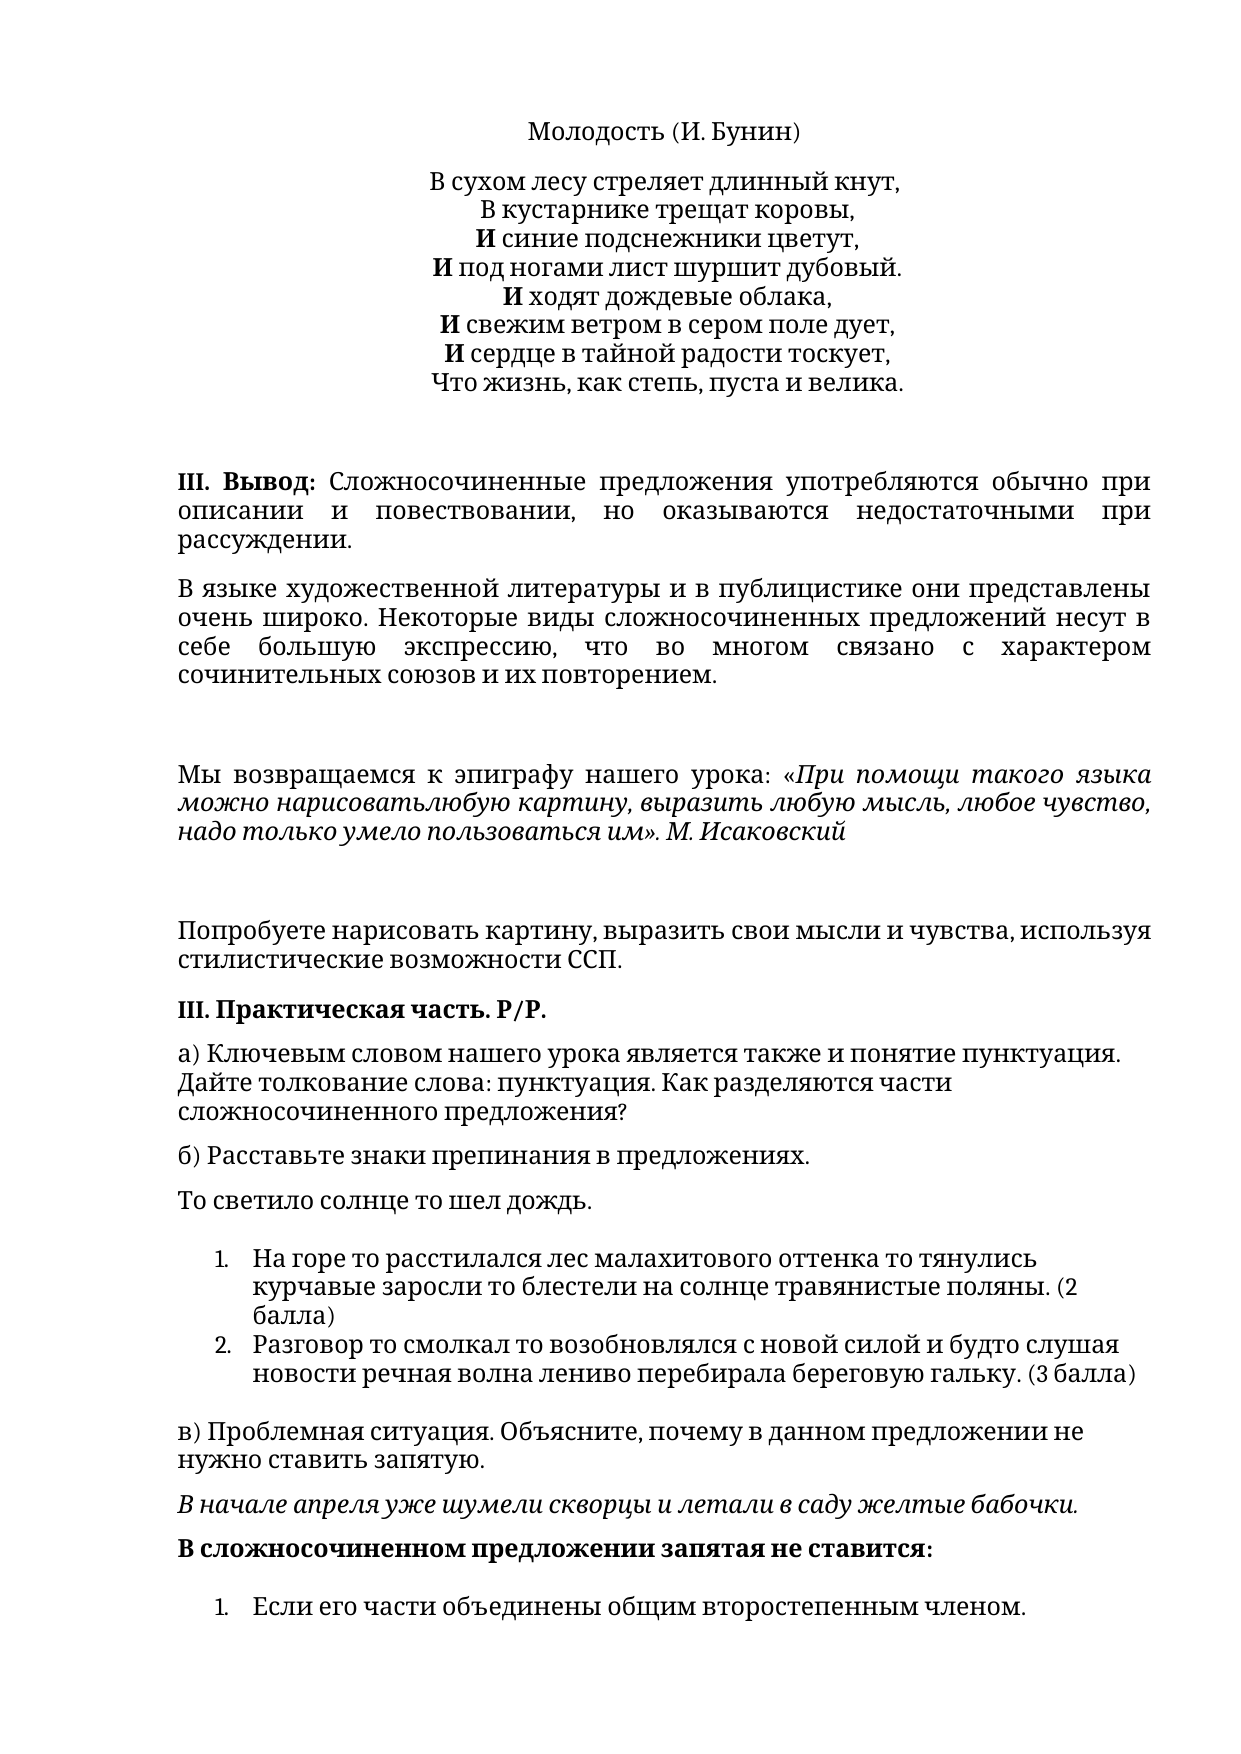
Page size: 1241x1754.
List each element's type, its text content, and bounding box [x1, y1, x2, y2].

text б) Расставьте знаки препинания в предложениях. [177, 1142, 1152, 1171]
list Разговор то смолкал то возобновлялся с новой силой и будто слушая новости речная волна лениво перебирала береговую гальку. (3 балла) [215, 1331, 1152, 1388]
text В сухом лесу стреляет длинный кнут, В кустарнике трещат коровы, И синие подснежники цветут, И под ногами лист шуршит дубовый. И ходят дождевые облака, И свежим ветром в сером поле дует, И сердце в тайной радости тоскует, Что жизнь, как степь, пуста и велика. [177, 168, 1152, 398]
text а) Ключевым словом нашего урока является также и понятие пунктуация. Дайте толкование слова: пунктуация. Как разделяются части сложносочиненного предложения? [177, 1040, 1152, 1126]
text Мы возвращаемся к эпиграфу нашего урока: «При помощи такого языка можно нарисоватьлюбую картину, выразить любую мысль, любое чувство, надо только умело пользоваться им». М. Исаковский [177, 761, 1152, 847]
text в) Проблемная ситуация. Объясните, почему в данном предложении не нужно ставить запятую. [177, 1417, 1152, 1475]
text Молодость (И. Бунин) [177, 118, 1152, 147]
list На горе то расстилался лес малахитового оттенка то тянулись курчавые заросли то блестели на солнце травянистые поляны. (2 балла) [215, 1244, 1152, 1331]
text То светило солнце то шел дождь. [177, 1187, 1152, 1215]
text III. Вывод: Сложносочиненные предложения употребляются обычно при описании и повествовании, но оказываются недостаточными при рассуждении. [177, 468, 1152, 554]
list Если его части объединены общим второстепенным членом. [215, 1593, 1152, 1622]
text В начале апреля уже шумели скворцы и летали в саду желтые бабочки. [177, 1491, 1152, 1519]
text Попробуете нарисовать картину, выразить свои мысли и чувства, используя стилистические возможности ССП. [177, 917, 1152, 975]
text III. Практическая часть. Р/Р. [177, 996, 1152, 1024]
text В сложносочиненном предложении запятая не ставится: [177, 1535, 1152, 1564]
text В языке художественной литературы и в публицистике они представлены очень широко. Некоторые виды сложносочиненных предложений несут в себе большую экспрессию, что во многом связано с характером сочинительных союзов и их повторением. [177, 575, 1152, 690]
